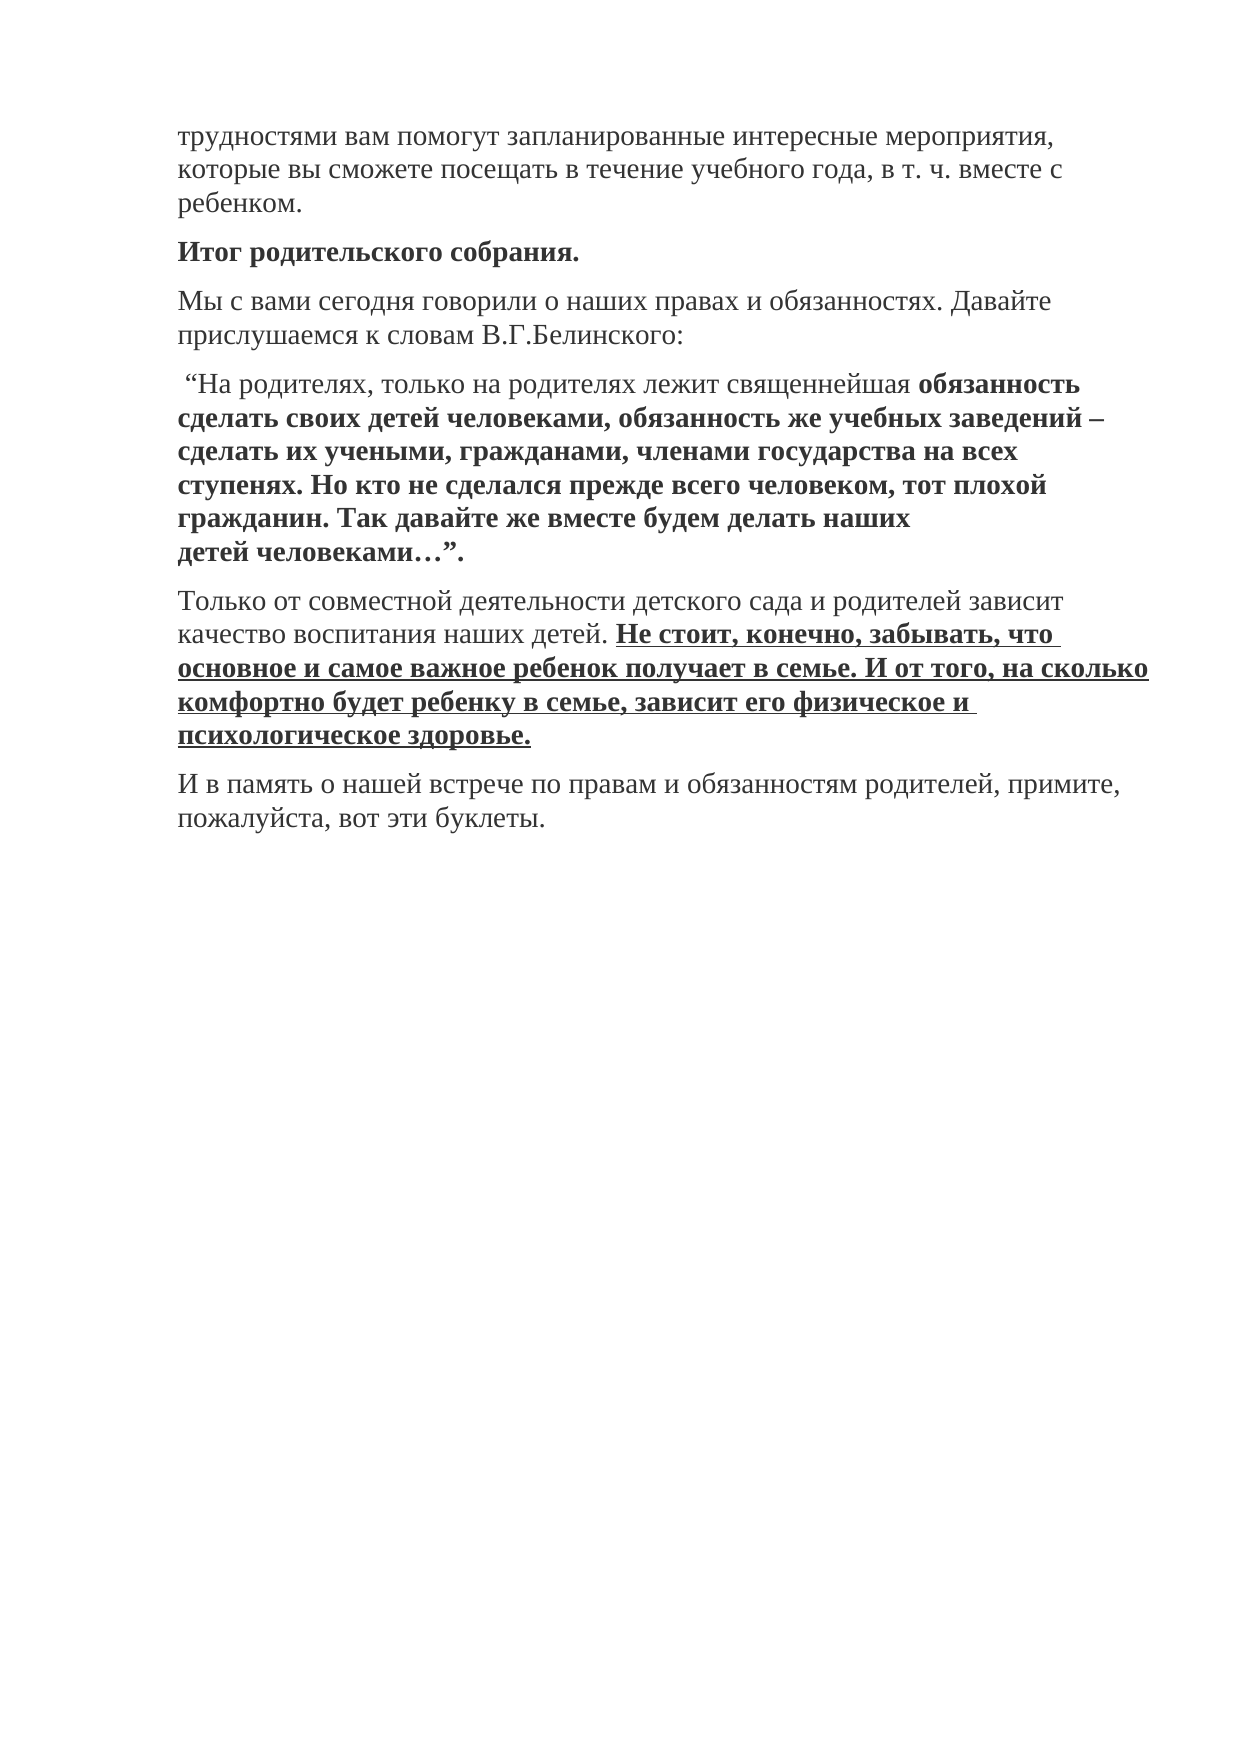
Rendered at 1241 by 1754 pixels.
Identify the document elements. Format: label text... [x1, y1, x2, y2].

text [177, 118, 1152, 219]
text Мы с вами сегодня говорили о наших правах и обязанностях. Давайте прислушаемся к словам В.Г.Белинского: [177, 283, 1152, 351]
text “На родителях, только на родителях лежит священнейшая обязанность сделать своих детей человеками, обязанность же учебных заведений – сделать их учеными, гражданами, членами государства на всех ступенях. Но кто не сделался прежде всего человеком, тот плохой гражданин. Так давайте же вместе будем делать наших детей человеками…”. [177, 366, 1152, 567]
text Только от совместной деятельности детского сада и родителей зависит качество воспитания наших детей. Не стоит, конечно, забывать, что основное и самое важное ребенок получает в семье. И от того, на сколько комфортно будет ребенку в семье, зависит его физическое и психологическое здоровье. [177, 583, 1152, 751]
text Итог родительского собрания. [177, 234, 1152, 268]
text И в память о нашей встрече по правам и обязанностям родителей, примите, пожалуйста, вот эти буклеты. [177, 766, 1152, 833]
